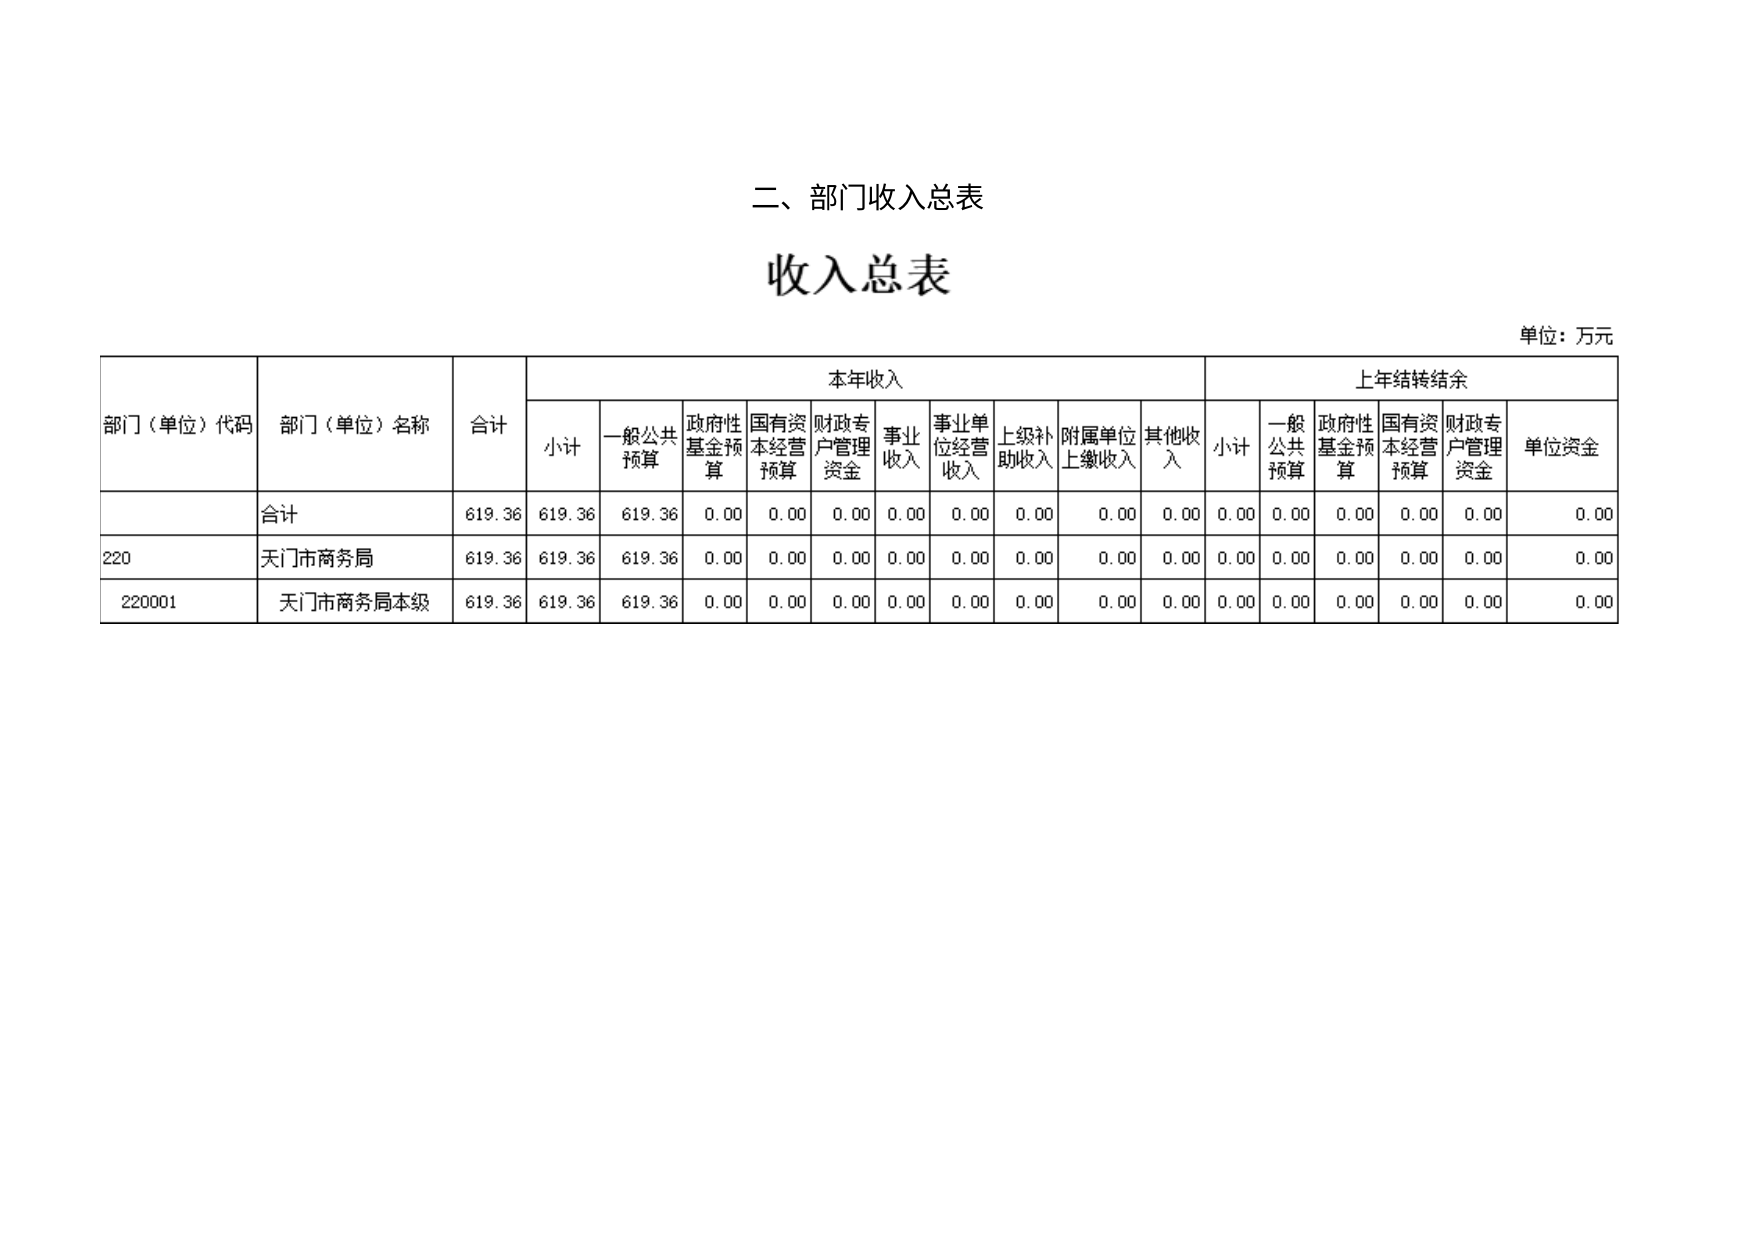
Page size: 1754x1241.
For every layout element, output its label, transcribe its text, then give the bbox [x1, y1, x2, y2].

picture [100, 232, 1619, 624]
text 二、部门收入总表 [100, 175, 1591, 232]
